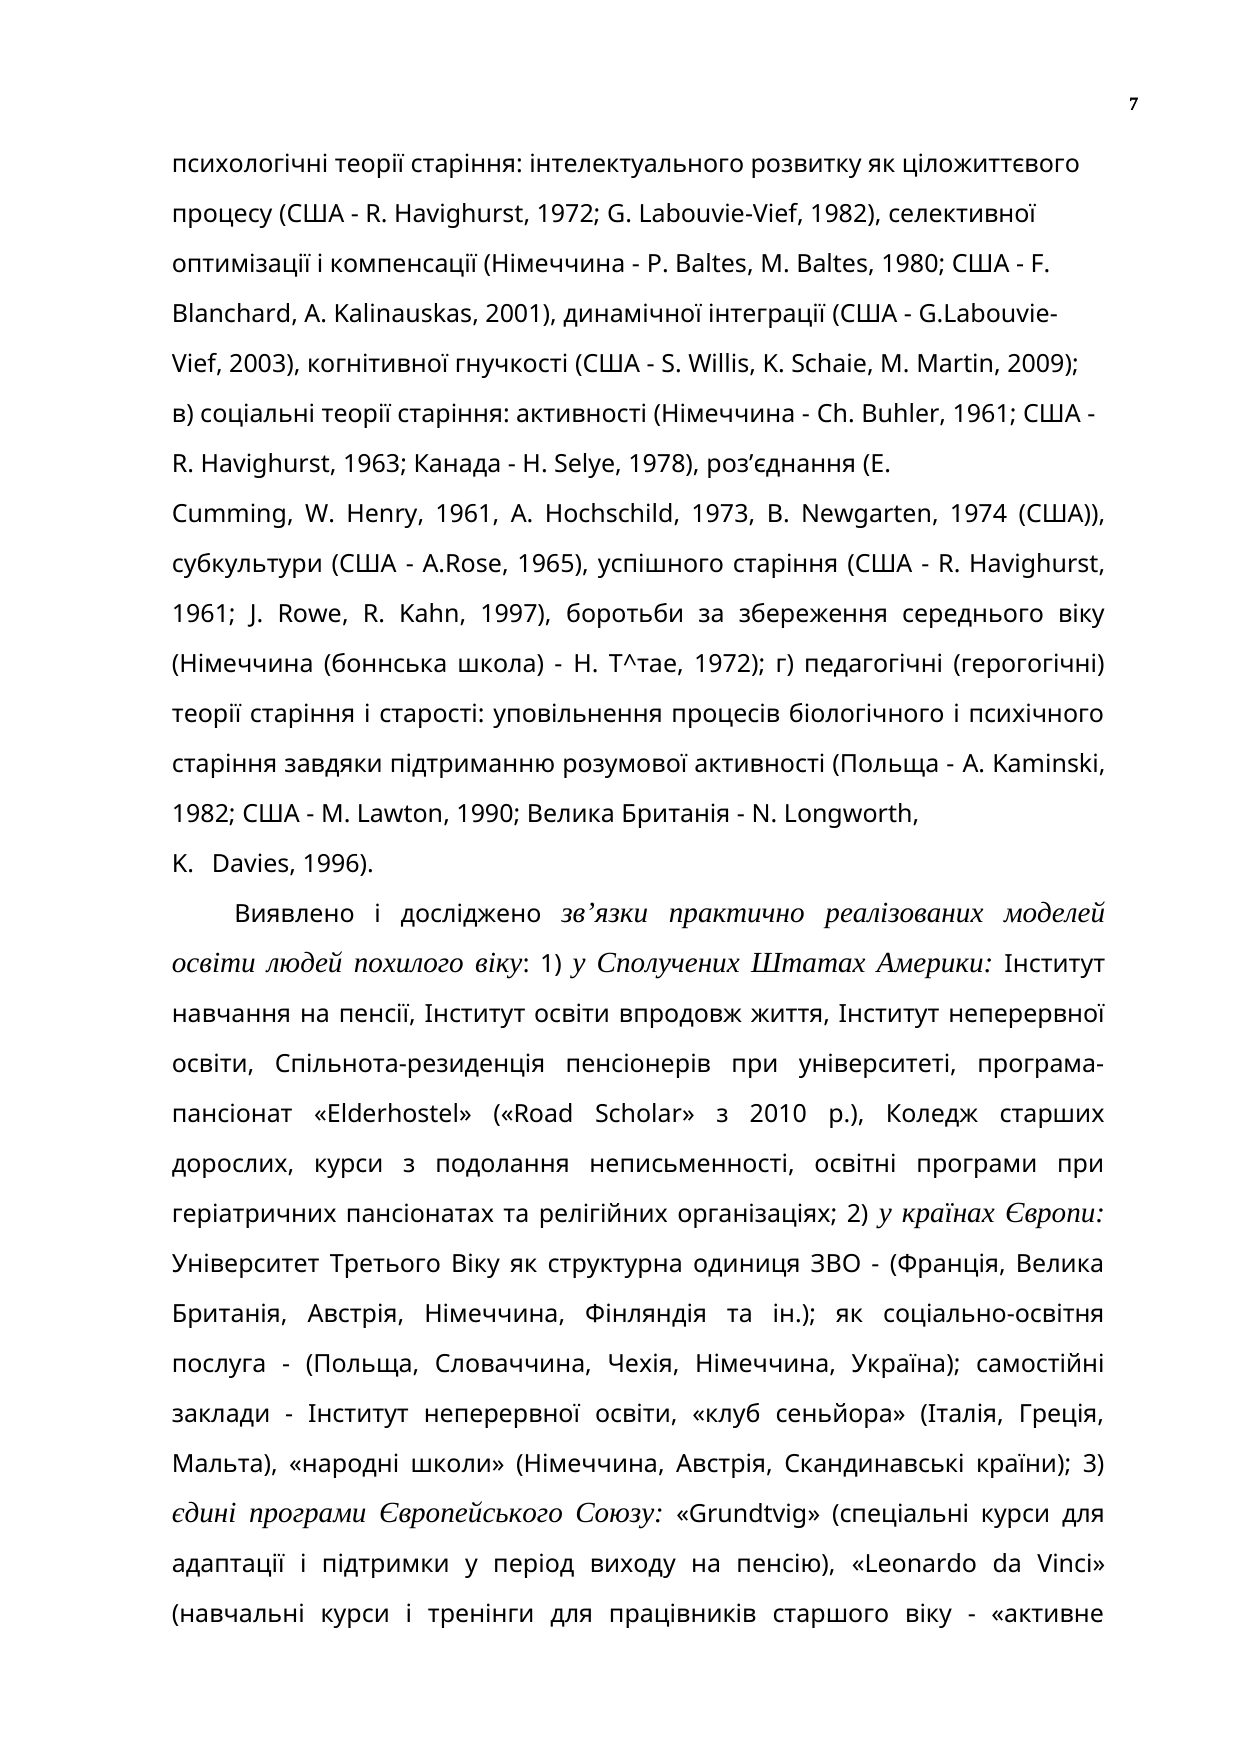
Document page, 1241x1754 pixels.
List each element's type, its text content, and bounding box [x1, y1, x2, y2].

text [172, 882, 1105, 1632]
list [172, 132, 1105, 482]
text Cumming, W. Henry, 1961, A. Hochschild, 1973, B. Newgarten, 1974 (США)), субкультури (США - А.Rose, 1965), успішного старіння (США - R. Havighurst, 1961; J. Rowe, R. Kahn, 1997), боротьби за збереження середнього віку (Німеччина (боннська школа) - H. Т^тае, 1972); г) педагогічні (герогогічні) теорії старіння і старості: уповільнення процесів біологічного і психічного старіння завдяки підтриманню розумової активності (Польща - A. Kaminski, 1982; США - M. Lawton, 1990; Велика Британія - N. Longworth, [172, 482, 1105, 832]
text K. Davies, 1996). [172, 832, 1157, 882]
